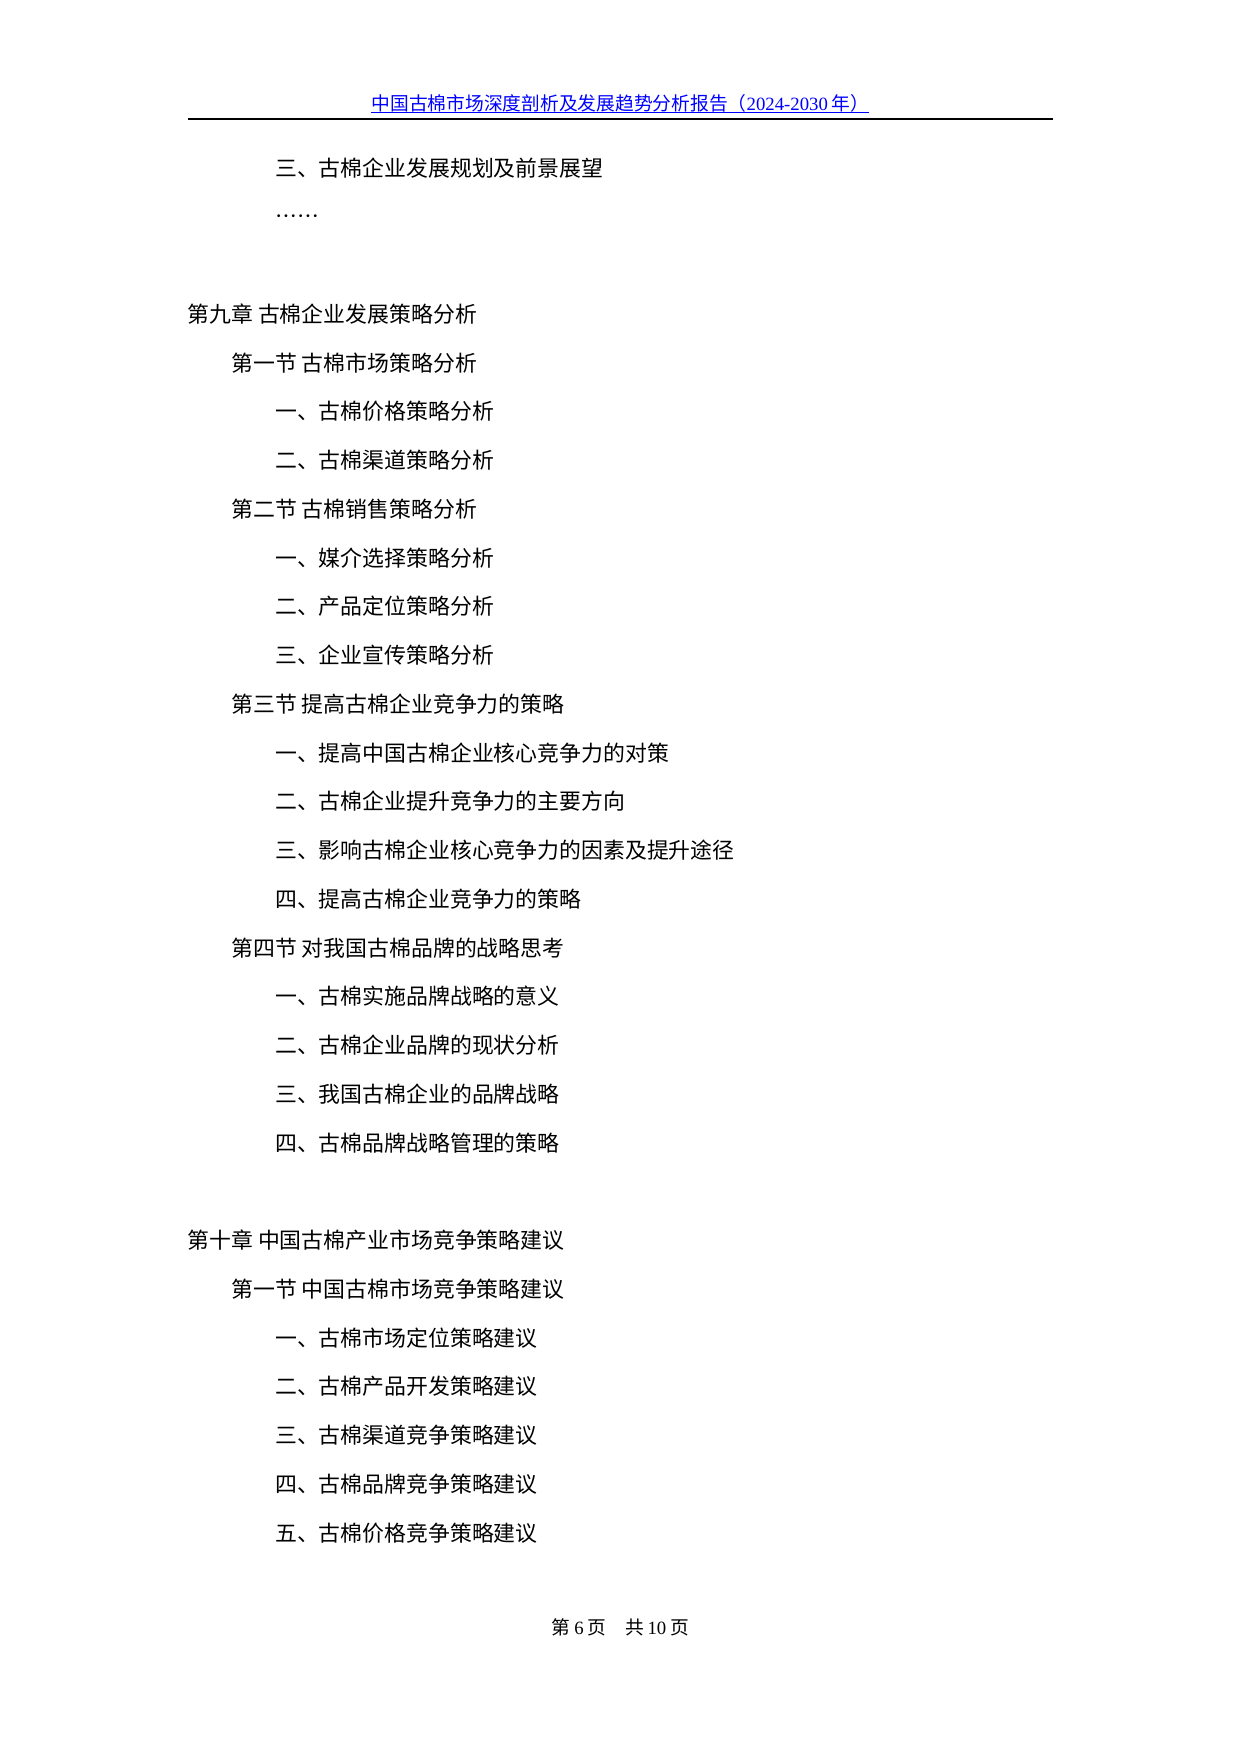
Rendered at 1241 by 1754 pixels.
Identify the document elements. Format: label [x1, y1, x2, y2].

text [187, 150, 1053, 1548]
